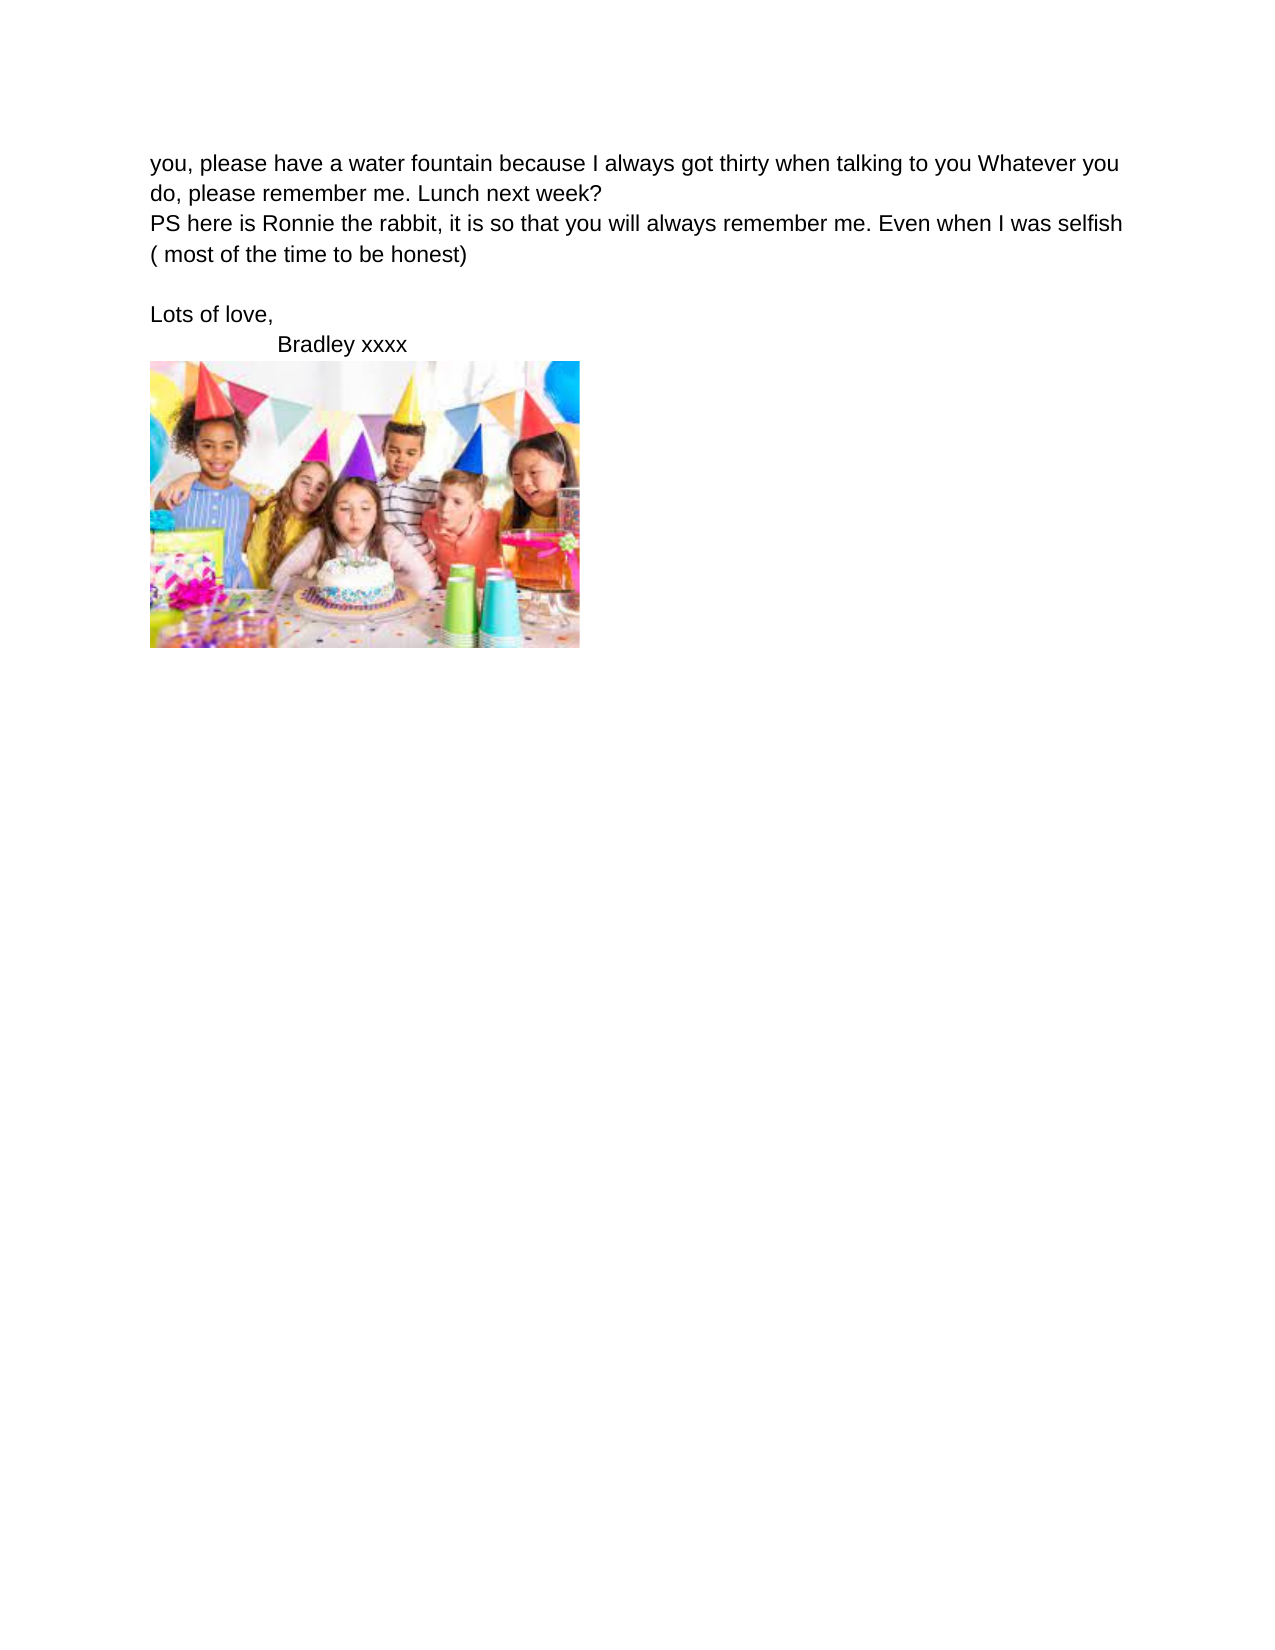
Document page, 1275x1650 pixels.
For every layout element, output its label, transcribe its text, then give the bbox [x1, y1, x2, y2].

text Lots of love, [150, 301, 1125, 327]
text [150, 150, 1125, 207]
picture [150, 361, 580, 648]
text PS here is Ronnie the rabbit, it is so that you will always remember me. Even when I was selfish ( most of the time to be honest) [150, 210, 1125, 267]
text Bradley xxxx [150, 331, 1125, 358]
